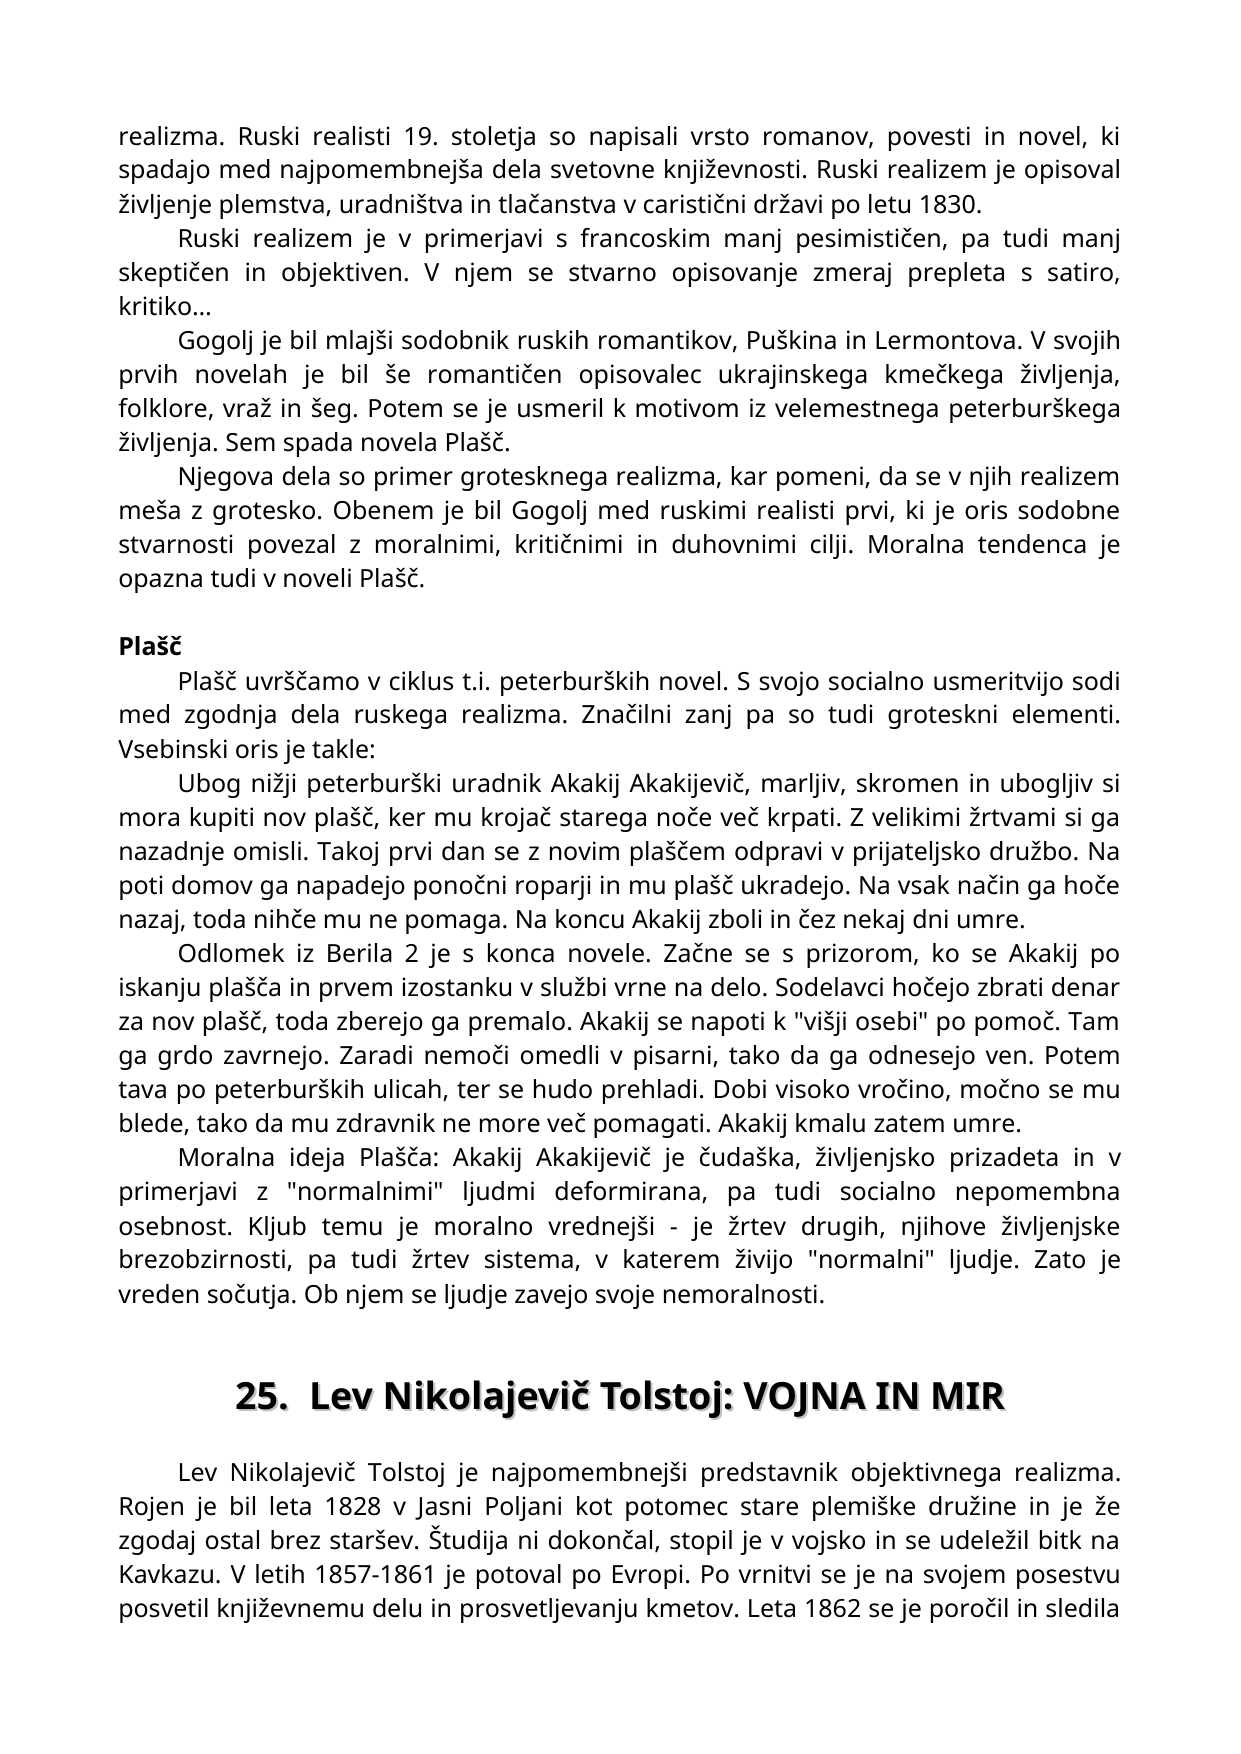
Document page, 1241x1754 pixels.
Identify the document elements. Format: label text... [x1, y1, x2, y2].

text Plašč uvrščamo v ciklus t.i. peterburških novel. S svojo socialno usmeritvijo sodi med zgodnja dela ruskega realizma. Značilni zanj pa so tudi groteskni elementi. Vsebinski oris je takle: [118, 663, 1122, 765]
text Gogolj je bil mlajši sodobnik ruskih romantikov, Puškina in Lermontova. V svojih prvih novelah je bil še romantičen opisovalec ukrajinskega kmečkega življenja, folklore, vraž in šeg. Potem se je usmeril k motivom iz velemestnega peterburškega življenja. Sem spada novela Plašč. [118, 322, 1122, 459]
text Odlomek iz Berila 2 je s konca novele. Začne se s prizorom, ko se Akakij po iskanju plašča in prvem izostanku v službi vrne na delo. Sodelavci hočejo zbrati denar za nov plašč, toda zberejo ga premalo. Akakij se napoti k "višji osebi" po pomoč. Tam ga grdo zavrnejo. Zaradi nemoči omedli v pisarni, tako da ga odnesejo ven. Potem tava po peterburških ulicah, ter se hudo prehladi. Dobi visoko vročino, močno se mu blede, tako da mu zdravnik ne more več pomagati. Akakij kmalu zatem umre. [118, 936, 1122, 1140]
text Ruski realizem je v primerjavi s francoskim manj pesimističen, pa tudi manj skeptičen in objektiven. V njem se stvarno opisovanje zmeraj prepleta s satiro, kritiko… [118, 220, 1122, 322]
text Plašč [118, 629, 1122, 663]
text Ubog nižji peterburški uradnik Akakij Akakijevič, marljiv, skromen in ubogljiv si mora kupiti nov plašč, ker mu krojač starega noče več krpati. Z velikimi žrtvami si ga nazadnje omisli. Takoj prvi dan se z novim plaščem odpravi v prijateljsko družbo. Na poti domov ga napadejo ponočni roparji in mu plašč ukradejo. Na vsak način ga hoče nazaj, toda nihče mu ne pomaga. Na koncu Akakij zboli in čez nekaj dni umre. [118, 765, 1122, 936]
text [118, 118, 1122, 220]
subtitle 25. Lev Nikolajevič Tolstoj: VOJNA IN MIR [118, 1369, 1122, 1420]
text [118, 1454, 1122, 1625]
text Moralna ideja Plašča: Akakij Akakijevič je čudaška, življenjsko prizadeta in v primerjavi z "normalnimi" ljudmi deformirana, pa tudi socialno nepomembna osebnost. Kljub temu je moralno vrednejši - je žrtev drugih, njihove življenjske brezobzirnosti, pa tudi žrtev sistema, v katerem živijo "normalni" ljudje. Zato je vreden sočutja. Ob njem se ljudje zavejo svoje nemoralnosti. [118, 1140, 1122, 1310]
text Njegova dela so primer grotesknega realizma, kar pomeni, da se v njih realizem meša z grotesko. Obenem je bil Gogolj med ruskimi realisti prvi, ki je oris sodobne stvarnosti povezal z moralnimi, kritičnimi in duhovnimi cilji. Moralna tendenca je opazna tudi v noveli Plašč. [118, 459, 1122, 595]
